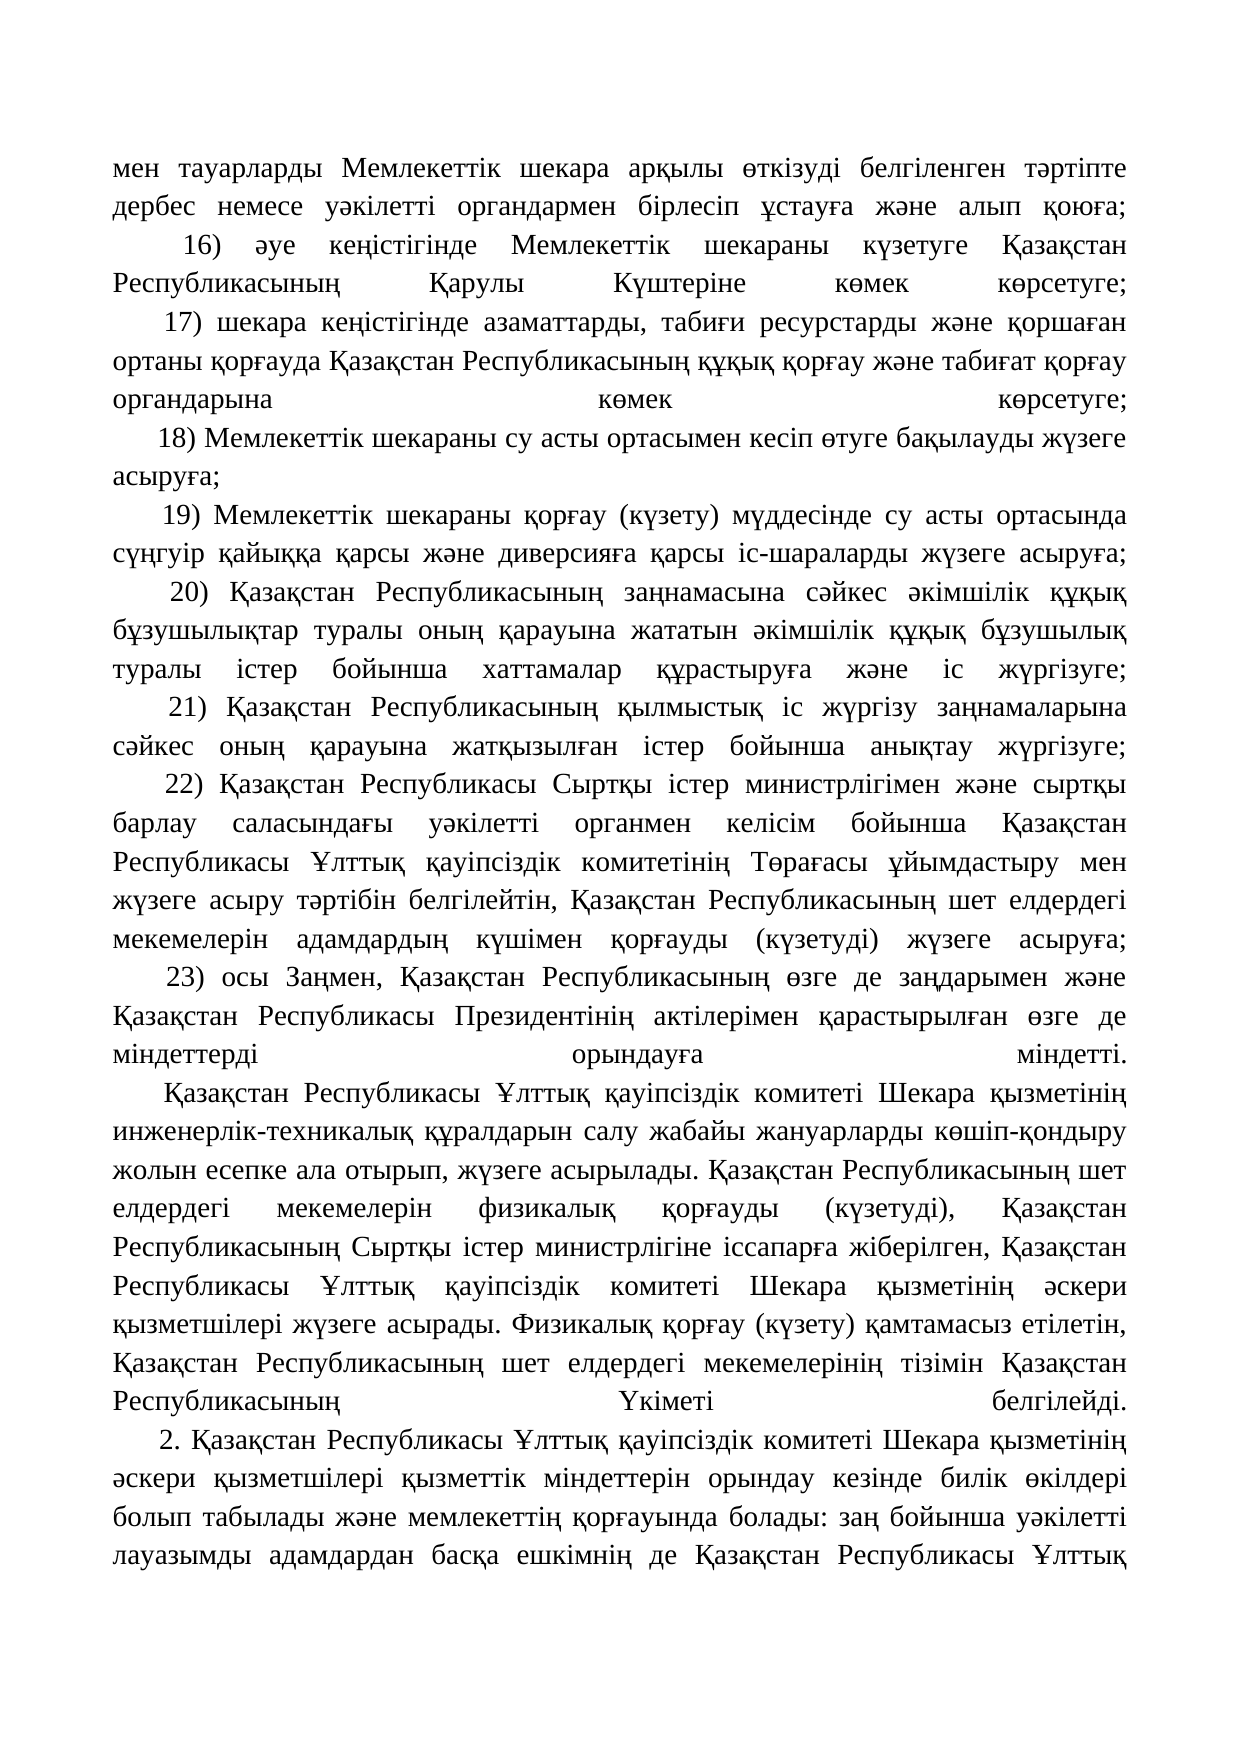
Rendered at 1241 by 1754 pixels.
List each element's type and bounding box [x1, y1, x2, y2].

text [112, 150, 1128, 1571]
